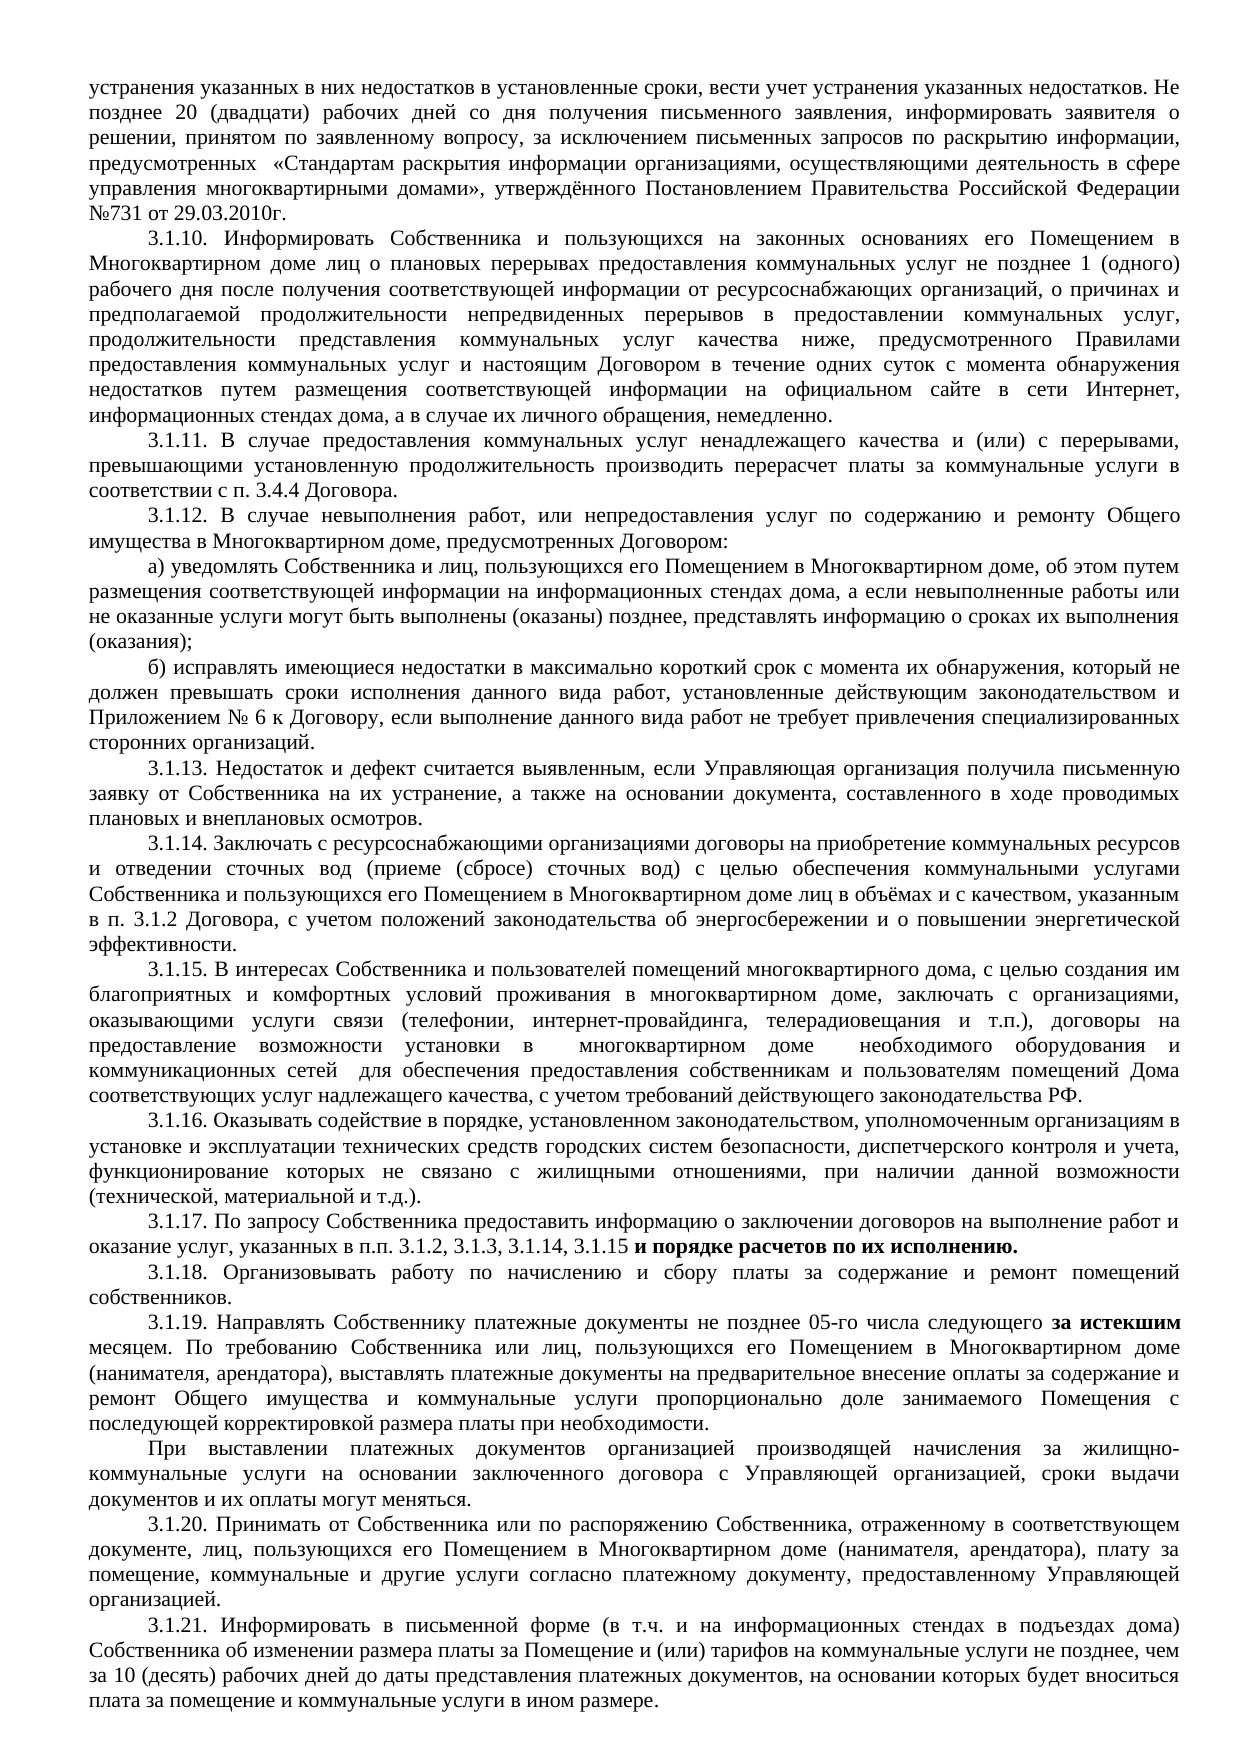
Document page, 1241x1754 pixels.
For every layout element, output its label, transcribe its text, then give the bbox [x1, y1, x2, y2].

text 3.1.10. Информировать Собственника и пользующихся на законных основаниях его Помещением в Многоквартирном доме лиц о плановых перерывах предоставления коммунальных услуг не позднее 1 (одного) рабочего дня после получения соответствующей информации от ресурсоснабжающих организаций, о причинах и предполагаемой продолжительности непредвиденных перерывов в предоставлении коммунальных услуг, продолжительности представления коммунальных услуг качества ниже, предусмотренного Правилами предоставления коммунальных услуг и настоящим Договором в течение одних суток с момента обнаружения недостатков путем размещения соответствующей информации на официальном сайте в сети Интернет, информационных стендах дома, а в случае их личного обращения, немедленно. [89, 225, 1181, 427]
text 3.1.21. Информировать в письменной форме (в т.ч. и на информационных стендах в подъездах дома) Собственника об изменении размера платы за Помещение и (или) тарифов на коммунальные услуги не позднее, чем за 10 (десять) рабочих дней до даты представления платежных документов, на основании которых будет вноситься плата за помещение и коммунальные услуги в ином размере. [89, 1612, 1181, 1712]
text 3.1.17. По запросу Собственника предоставить информацию о заключении договоров на выполнение работ и оказание услуг, указанных в п.п. 3.1.2, 3.1.3, 3.1.14, 3.1.15 и порядке расчетов по их исполнению. [89, 1208, 1181, 1259]
text 3.1.20. Принимать от Собственника или по распоряжению Собственника, отраженному в соответствующем документе, лиц, пользующихся его Помещением в Многоквартирном доме (нанимателя, арендатора), плату за помещение, коммунальные и другие услуги согласно платежному документу, предоставленному Управляющей организацией. [89, 1511, 1181, 1612]
text 3.1.12. В случае невыполнения работ, или непредоставления услуг по содержанию и ремонту Общего имущества в Многоквартирном доме, предусмотренных Договором: [89, 502, 1181, 553]
text а) уведомлять Собственника и лиц, пользующихся его Помещением в Многоквартирном доме, об этом путем размещения соответствующей информации на информационных стендах дома, а если невыполненные работы или не оказанные услуги могут быть выполнены (оказаны) позднее, представлять информацию о сроках их выполнения (оказания); [89, 553, 1181, 654]
text 3.1.15. В интересах Собственника и пользователей помещений многоквартирного дома, с целью создания им благоприятных и комфортных условий проживания в многоквартирном доме, заключать с организациями, оказывающими услуги связи (телефонии, интернет-провайдинга, телерадиовещания и т.п.), договоры на предоставление возможности установки в многоквартирном доме необходимого оборудования и коммуникационных сетей для обеспечения предоставления собственникам и пользователям помещений Дома соответствующих услуг надлежащего качества, с учетом требований действующего законодательства РФ. [89, 956, 1181, 1107]
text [89, 74, 1181, 225]
text 3.1.19. Направлять Собственнику платежные документы не позднее 05-го числа следующего за истекшим месяцем. По требованию Собственника или лиц, пользующихся его Помещением в Многоквартирном доме (нанимателя, арендатора), выставлять платежные документы на предварительное внесение оплаты за содержание и ремонт Общего имущества и коммунальные услуги пропорционально доле занимаемого Помещения с последующей корректировкой размера платы при необходимости. [89, 1309, 1181, 1435]
text 3.1.11. В случае предоставления коммунальных услуг ненадлежащего качества и (или) с перерывами, превышающими установленную продолжительность производить перерасчет платы за коммунальные услуги в соответствии с п. 3.4.4 Договора. [89, 427, 1181, 502]
text б) исправлять имеющиеся недостатки в максимально короткий срок с момента их обнаружения, который не должен превышать сроки исполнения данного вида работ, установленные действующим законодательством и Приложением № 6 к Договору, если выполнение данного вида работ не требует привлечения специализированных сторонних организаций. [89, 654, 1181, 754]
text 3.1.18. Организовывать работу по начислению и сбору платы за содержание и ремонт помещений собственников. [89, 1259, 1181, 1309]
text 3.1.14. Заключать с ресурсоснабжающими организациями договоры на приобретение коммунальных ресурсов и отведении сточных вод (приеме (сбросе) сточных вод) с целью обеспечения коммунальными услугами Собственника и пользующихся его Помещением в Многоквартирном доме лиц в объёмах и с качеством, указанным в п. 3.1.2 Договора, с учетом положений законодательства об энергосбережении и о повышении энергетической эффективности. [89, 830, 1181, 956]
text При выставлении платежных документов организацией производящей начисления за жилищно-коммунальные услуги на основании заключенного договора с Управляющей организацией, сроки выдачи документов и их оплаты могут меняться. [89, 1435, 1181, 1511]
text 3.1.13. Недостаток и дефект считается выявленным, если Управляющая организация получила письменную заявку от Собственника на их устранение, а также на основании документа, составленного в ходе проводимых плановых и внеплановых осмотров. [89, 754, 1181, 830]
text 3.1.16. Оказывать содействие в порядке, установленном законодательством, уполномоченным организациям в установке и эксплуатации технических средств городских систем безопасности, диспетчерского контроля и учета, функционирование которых не связано с жилищными отношениями, при наличии данной возможности (технической, материальной и т.д.). [89, 1107, 1181, 1208]
